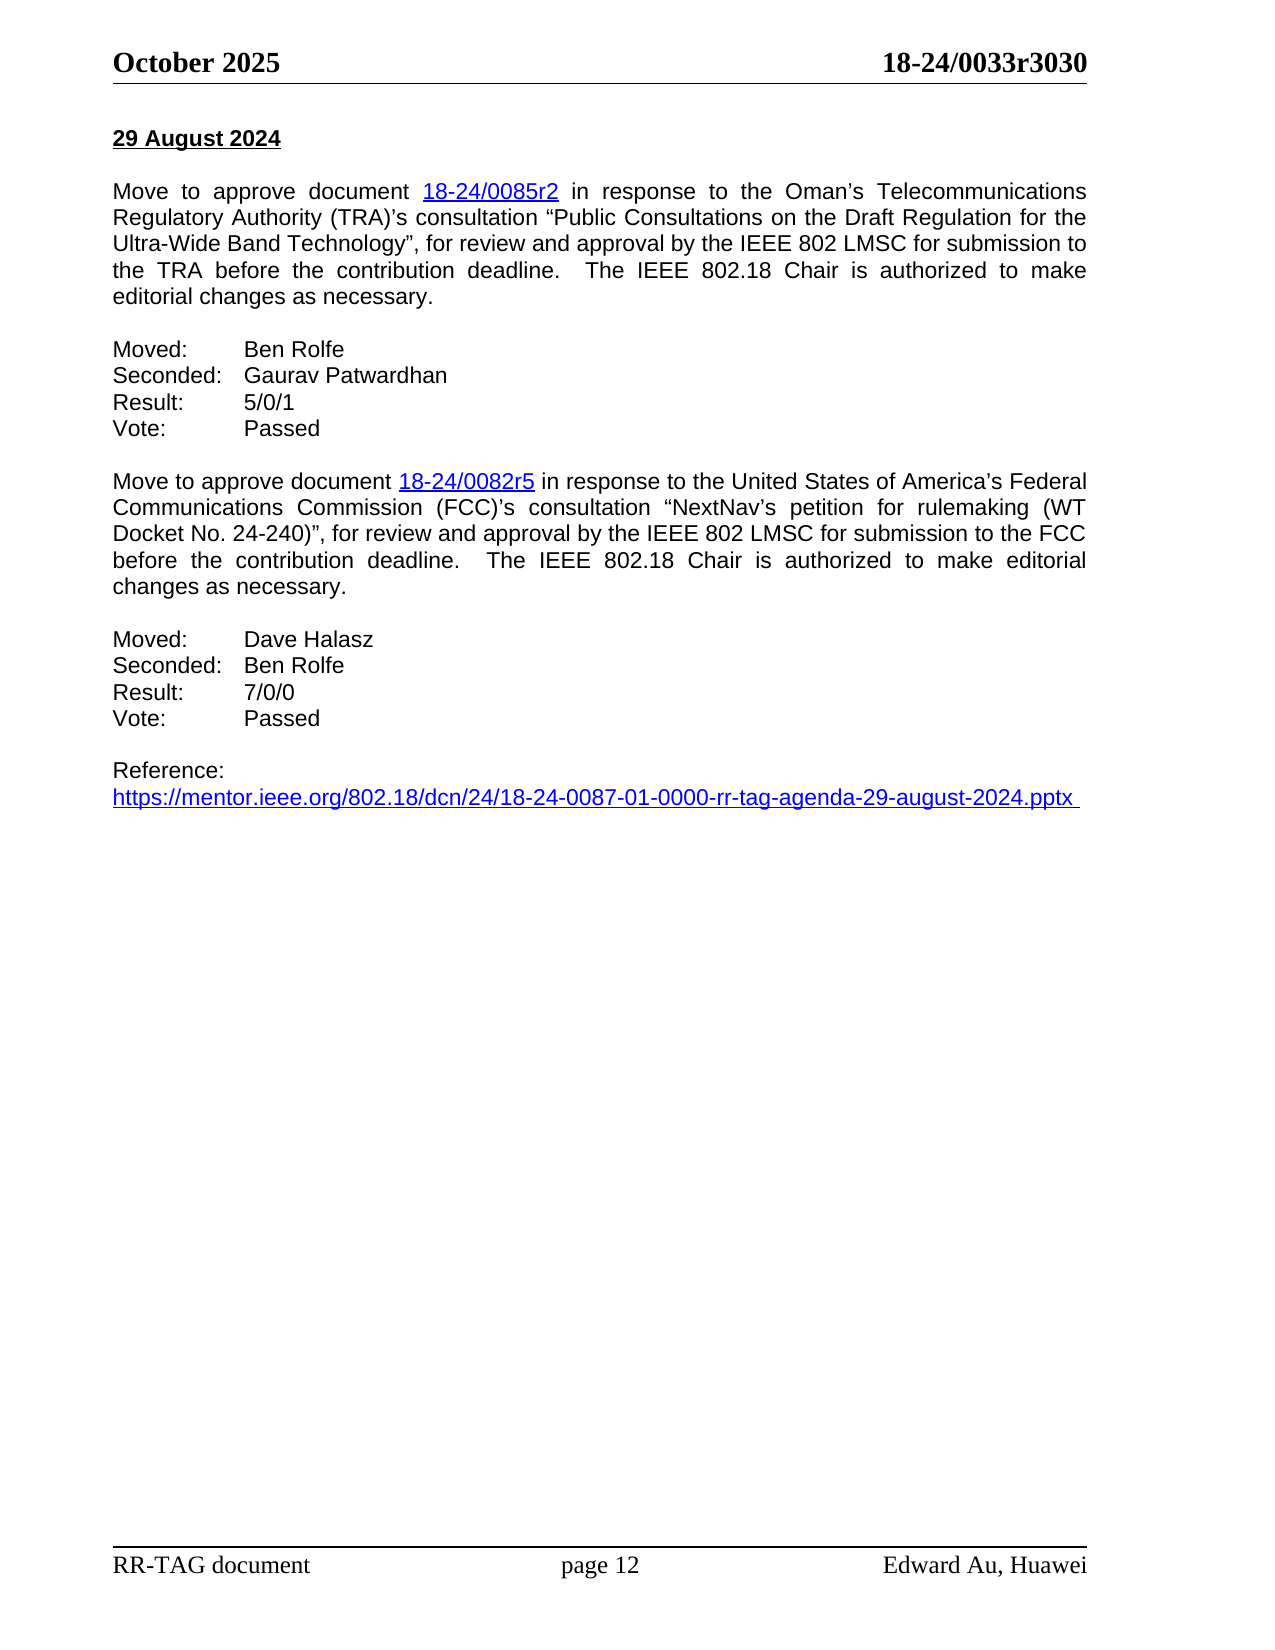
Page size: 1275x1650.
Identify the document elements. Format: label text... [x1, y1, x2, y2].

text Seconded: Ben Rolfe [112, 652, 1087, 678]
text Move to approve document 18-24/0082r5 in response to the United States of America’s Federal Communications Commission (FCC)’s consultation “NextNav’s petition for rulemaking (WT Docket No. 24-240)”, for review and approval by the IEEE 802 LMSC for submission to the FCC before the contribution deadline. The IEEE 802.18 Chair is authorized to make editorial changes as necessary. [112, 468, 1087, 599]
text Vote: Passed [112, 705, 1087, 731]
text Reference: [112, 757, 1087, 784]
text Result: 5/0/1 [112, 388, 1087, 415]
text Seconded: Gaurav Patwardhan [112, 362, 1087, 388]
text Move to approve document 18-24/0085r2 in response to the Oman’s Telecommunications Regulatory Authority (TRA)’s consultation “Public Consultations on the Draft Regulation for the Ultra-Wide Band Technology”, for review and approval by the IEEE 802 LMSC for submission to the TRA before the contribution deadline. The IEEE 802.18 Chair is authorized to make editorial changes as necessary. [112, 178, 1087, 309]
text Moved: Dave Halasz [112, 626, 1087, 652]
text Vote: Passed [112, 415, 1087, 441]
text Moved: Ben Rolfe [112, 336, 1087, 362]
text 29 August 2024 [112, 125, 1087, 151]
text https://mentor.ieee.org/802.18/dcn/24/18-24-0087-01-0000-rr-tag-agenda-29-august-2024.pptx [112, 784, 1087, 810]
text Result: 7/0/0 [112, 678, 1087, 705]
